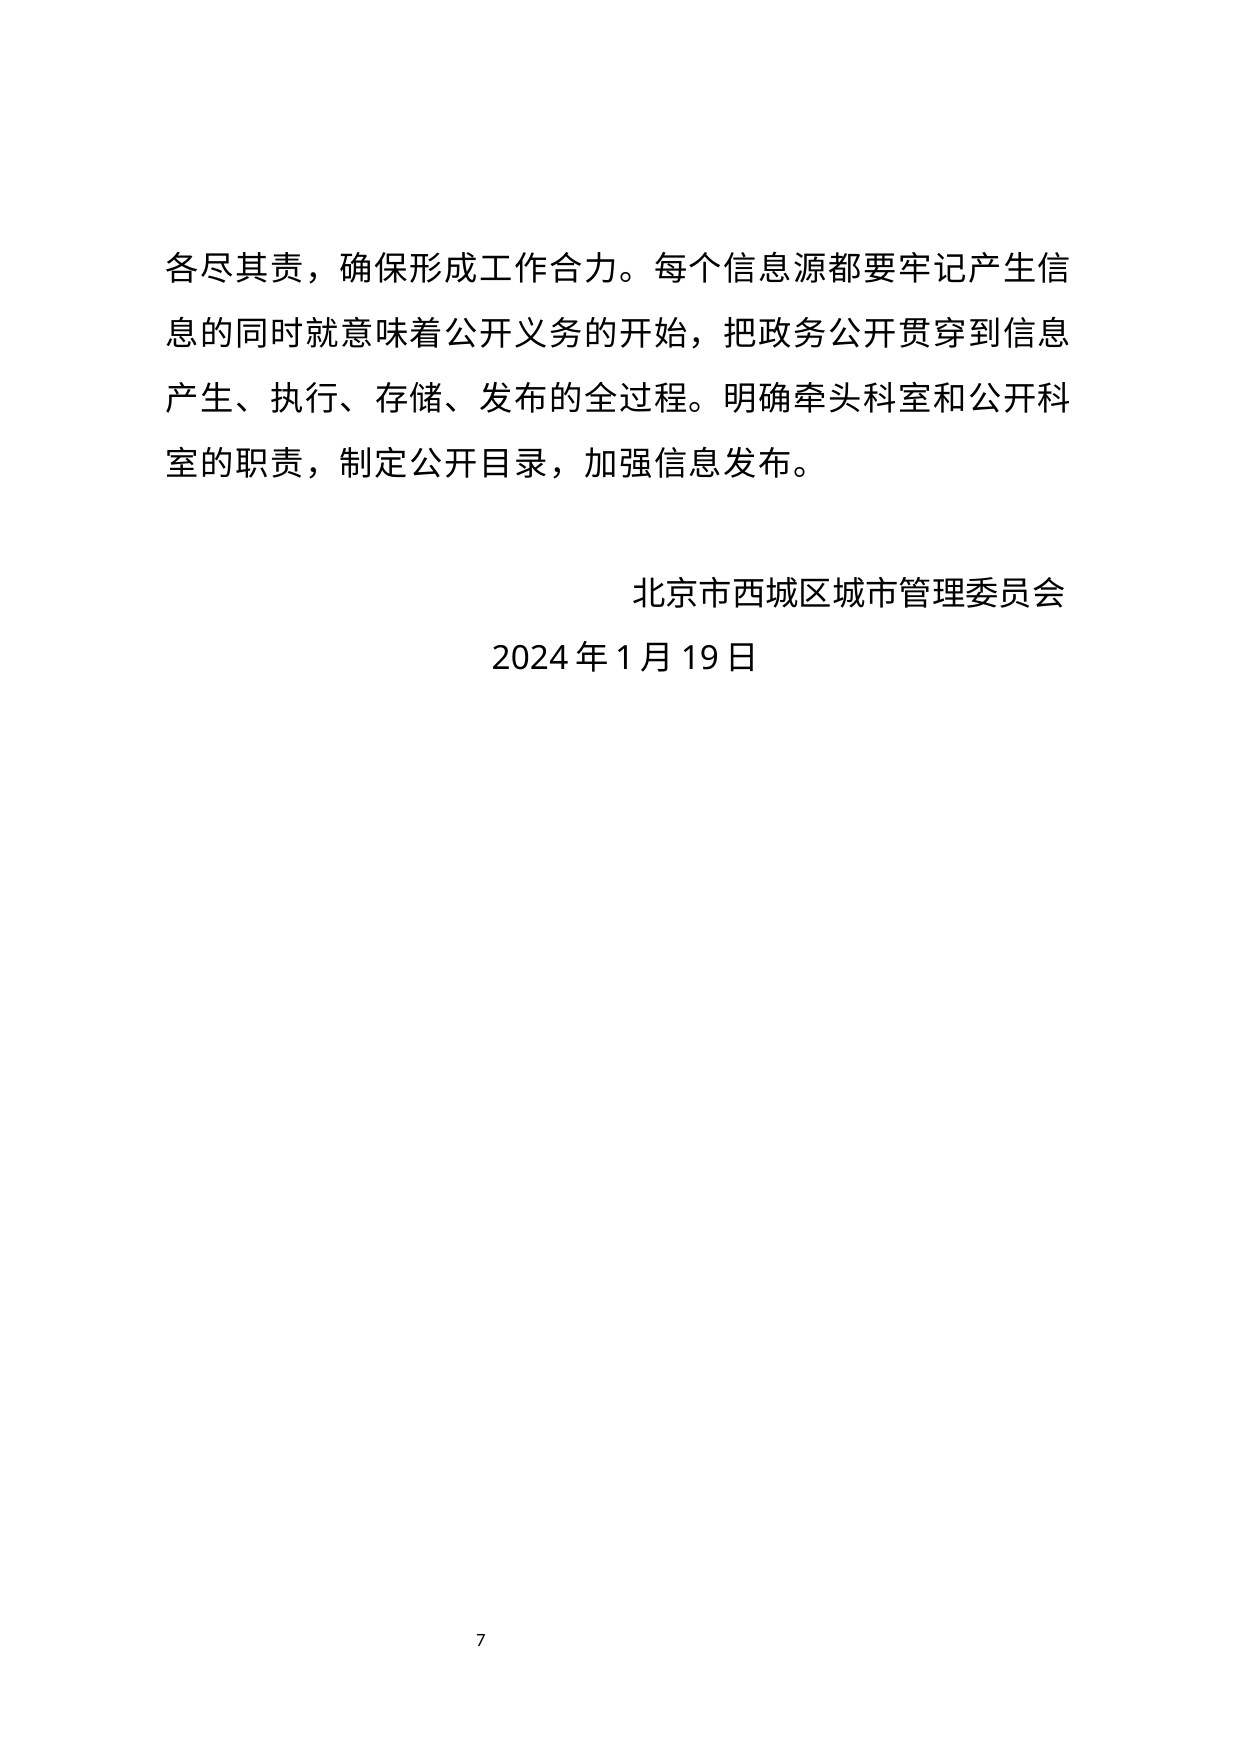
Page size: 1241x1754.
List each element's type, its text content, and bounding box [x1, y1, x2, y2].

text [165, 233, 1087, 493]
text 北京市西城区城市管理委员会 [165, 558, 1087, 623]
text 2024年1月19日 [165, 623, 1087, 688]
